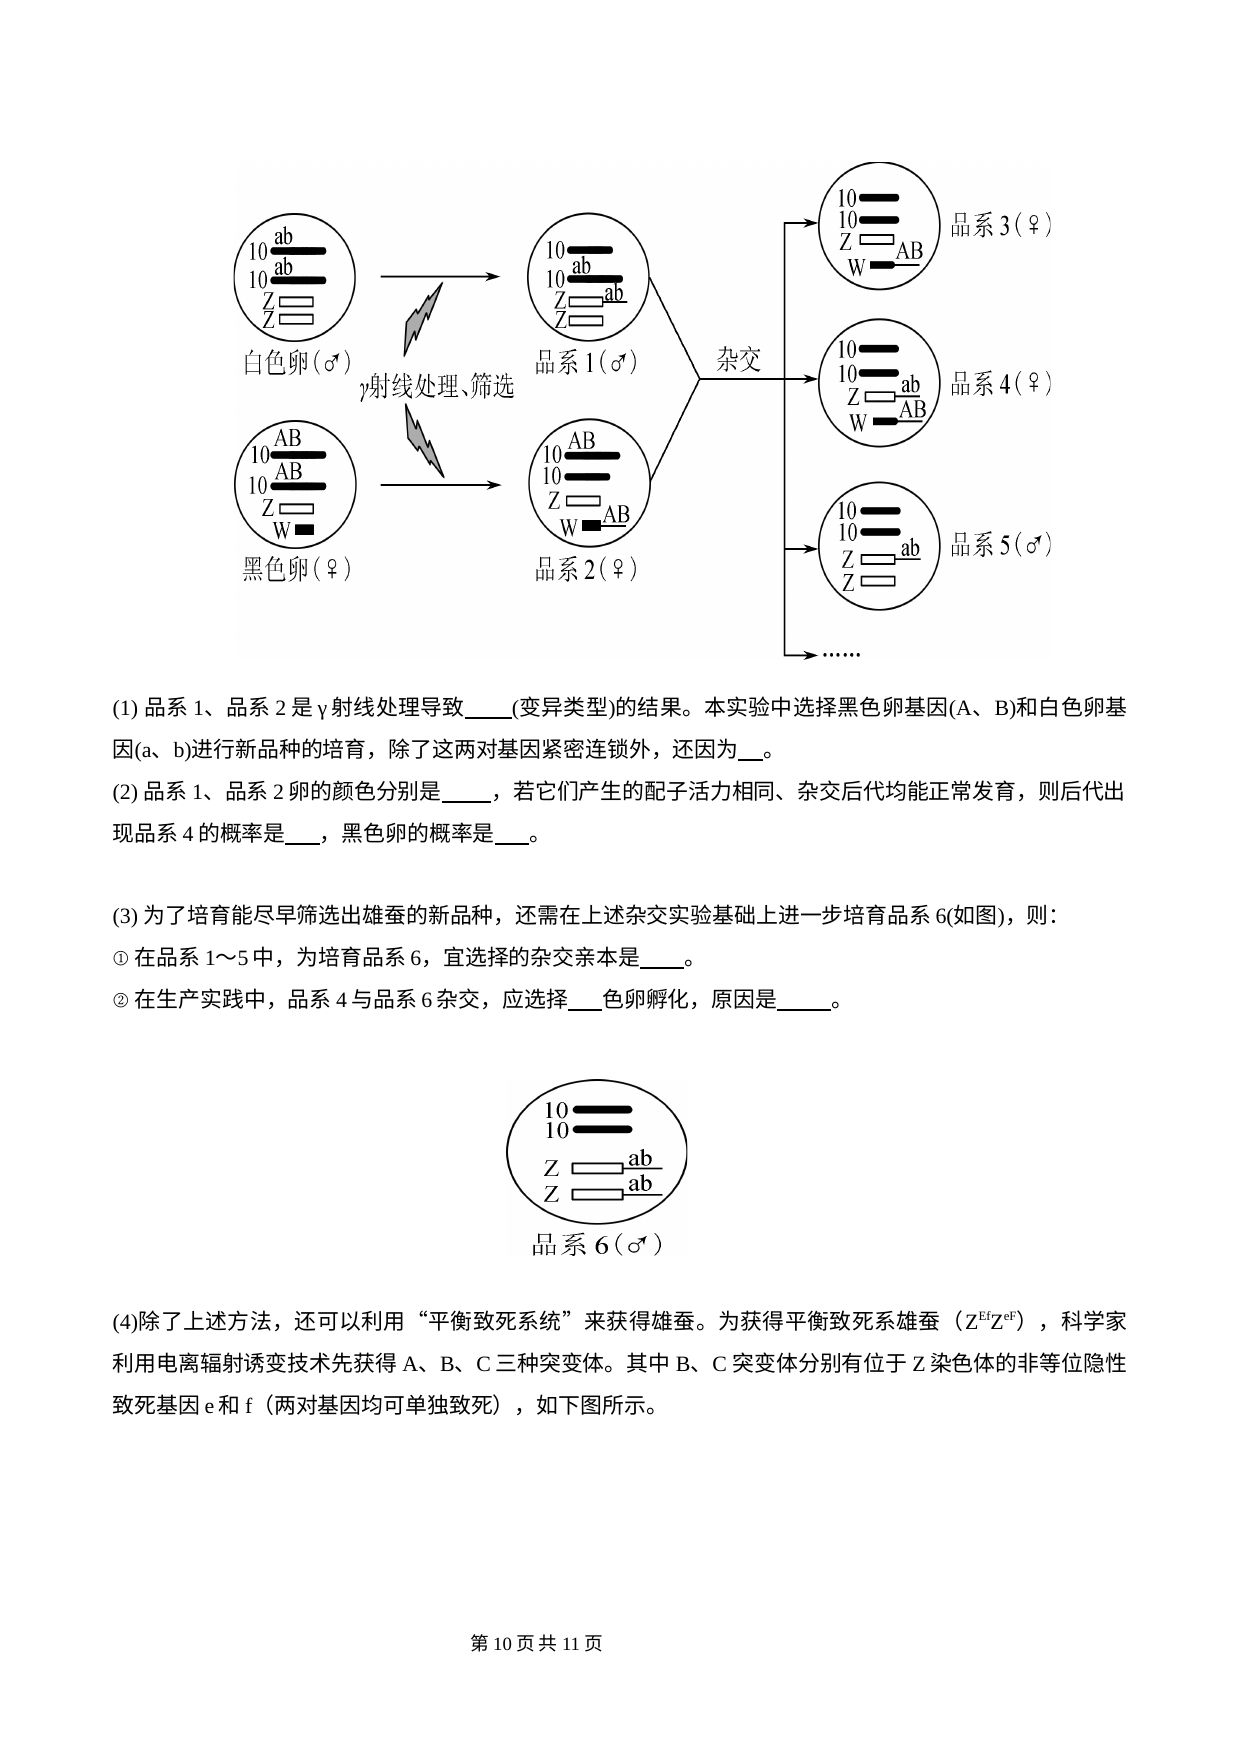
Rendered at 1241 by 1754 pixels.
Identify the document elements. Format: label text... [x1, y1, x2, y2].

text (3) 为了培育能尽早筛选出雄蚕的新品种，还需在上述杂交实验基础上进一步培育品系6(如图)，则： [112, 898, 1128, 930]
text (2) 品系1、品系2卵的颜色分别是 ，若它们产生的配子活力相同、杂交后代均能正常发育，则后代出现品系4的概率是 ，黑色卵的概率是 。 [112, 774, 1128, 848]
text (1) 品系1、品系2是γ射线处理导致 (变异类型)的结果。本实验中选择黑色卵基因(A、B)和白色卵基因(a、b)进行新品种的培育，除了这两对基因紧密连锁外，还因为 。 [112, 689, 1128, 764]
text ② 在生产实践中，品系4与品系6杂交，应选择 色卵孵化，原因是 。 [112, 982, 1128, 1014]
text (4)除了上述方法，还可以利用“平衡致死系统”来获得雄蚕。为获得平衡致死系雄蚕（ZEfZeF），科学家利用电离辐射诱变技术先获得A、B、C三种突变体。其中 B、C 突变体分别有位于Z染色体的非等位隐性致死基因e和f（两对基因均可单独致死），如下图所示。 [112, 1304, 1128, 1421]
picture [233, 162, 1051, 660]
picture [506, 1079, 688, 1256]
text ① 在品系1～5中，为培育品系6，宜选择的杂交亲本是 。 [112, 940, 1128, 972]
